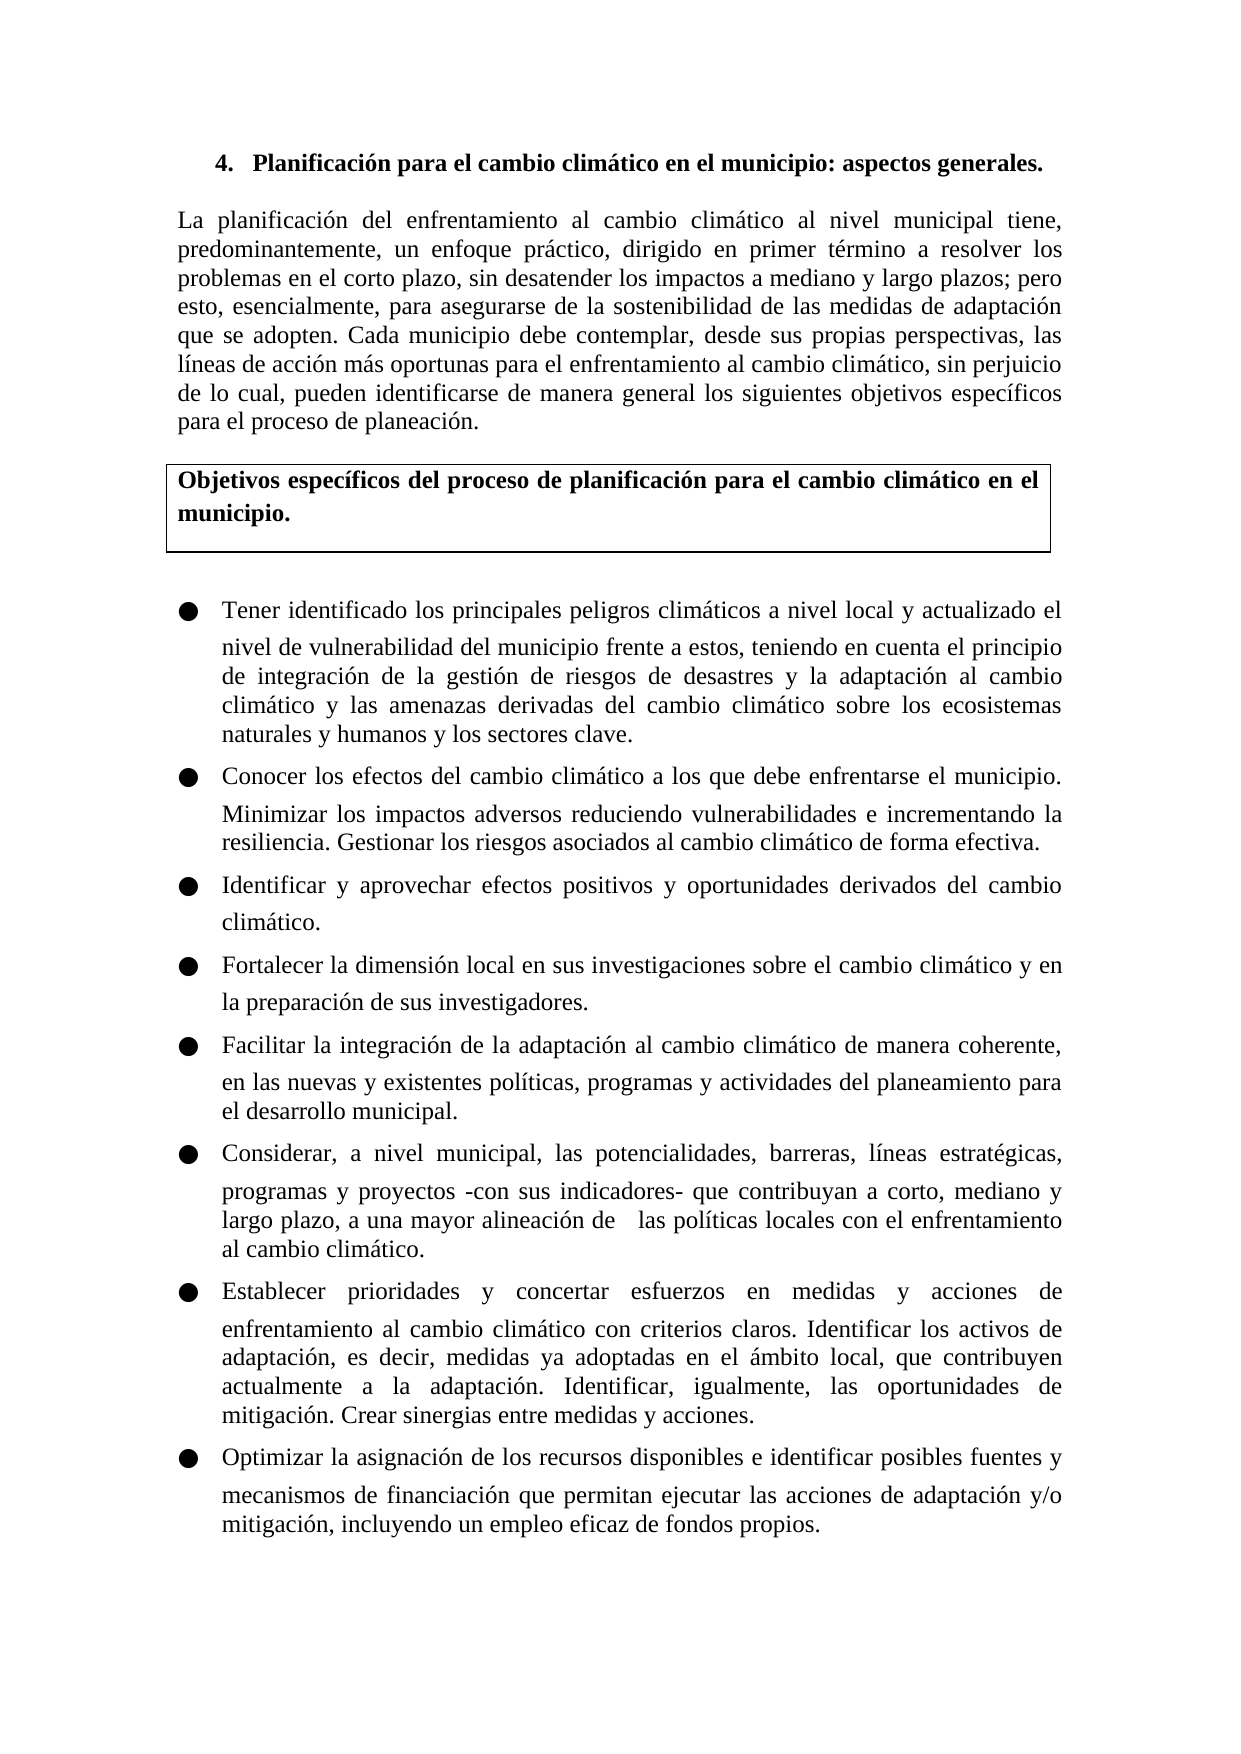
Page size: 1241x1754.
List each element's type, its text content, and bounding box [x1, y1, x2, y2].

text La planificación del enfrentamiento al cambio climático al nivel municipal tiene, predominantemente, un enfoque práctico, dirigido en primer término a resolver los problemas en el corto plazo, sin desatender los impactos a mediano y largo plazos; pero esto, esencialmente, para asegurarse de la sostenibilidad de las medidas de adaptación que se adopten. Cada municipio debe contemplar, desde sus propias perspectivas, las líneas de acción más oportunas para el enfrentamiento al cambio climático, sin perjuicio de lo cual, pueden identificarse de manera general los siguientes objetivos específicos para el proceso de planeación. [177, 205, 1063, 435]
list Identificar y aprovechar efectos positivos y oportunidades derivados del cambio climático. [177, 856, 1063, 936]
list Tener identificado los principales peligros climáticos a nivel local y actualizado el nivel de vulnerabilidad del municipio frente a estos, teniendo en cuenta el principio de integración de la gestión de riesgos de desastres y la adaptación al cambio climático y las amenazas derivadas del cambio climático sobre los ecosistemas naturales y humanos y los sectores clave. [177, 581, 1063, 747]
list Conocer los efectos del cambio climático a los que debe enfrentarse el municipio. Minimizar los impactos adversos reduciendo vulnerabilidades e incrementando la resiliencia. Gestionar los riesgos asociados al cambio climático de forma efectiva. [177, 747, 1063, 856]
list Establecer prioridades y concertar esfuerzos en medidas y acciones de enfrentamiento al cambio climático con criterios claros. Identificar los activos de adaptación, es decir, medidas ya adoptadas en el ámbito local, que contribuyen actualmente a la adaptación. Identificar, igualmente, las oportunidades de mitigación. Crear sinergias entre medidas y acciones. [177, 1262, 1063, 1429]
list Facilitar la integración de la adaptación al cambio climático de manera coherente, en las nuevas y existentes políticas, programas y actividades del planeamiento para el desarrollo municipal. [177, 1016, 1063, 1125]
list Considerar, a nivel municipal, las potencialidades, barreras, líneas estratégicas, programas y proyectos -con sus indicadores- que contribuyan a corto, mediano y largo plazo, a una mayor alineación de las políticas locales con el enfrentamiento al cambio climático. [177, 1125, 1063, 1262]
list Optimizar la asignación de los recursos disponibles e identificar posibles fuentes y mecanismos de financiación que permitan ejecutar las acciones de adaptación y/o mitigación, incluyendo un empleo eficaz de fondos propios. [177, 1429, 1063, 1537]
table_header Objetivos específicos del proceso de planificación para el cambio climático en el municipio. [167, 465, 1050, 551]
subtitle Planificación para el cambio climático en el municipio: aspectos generales. [215, 148, 1063, 176]
list Fortalecer la dimensión local en sus investigaciones sobre el cambio climático y en la preparación de sus investigadores. [177, 936, 1063, 1016]
